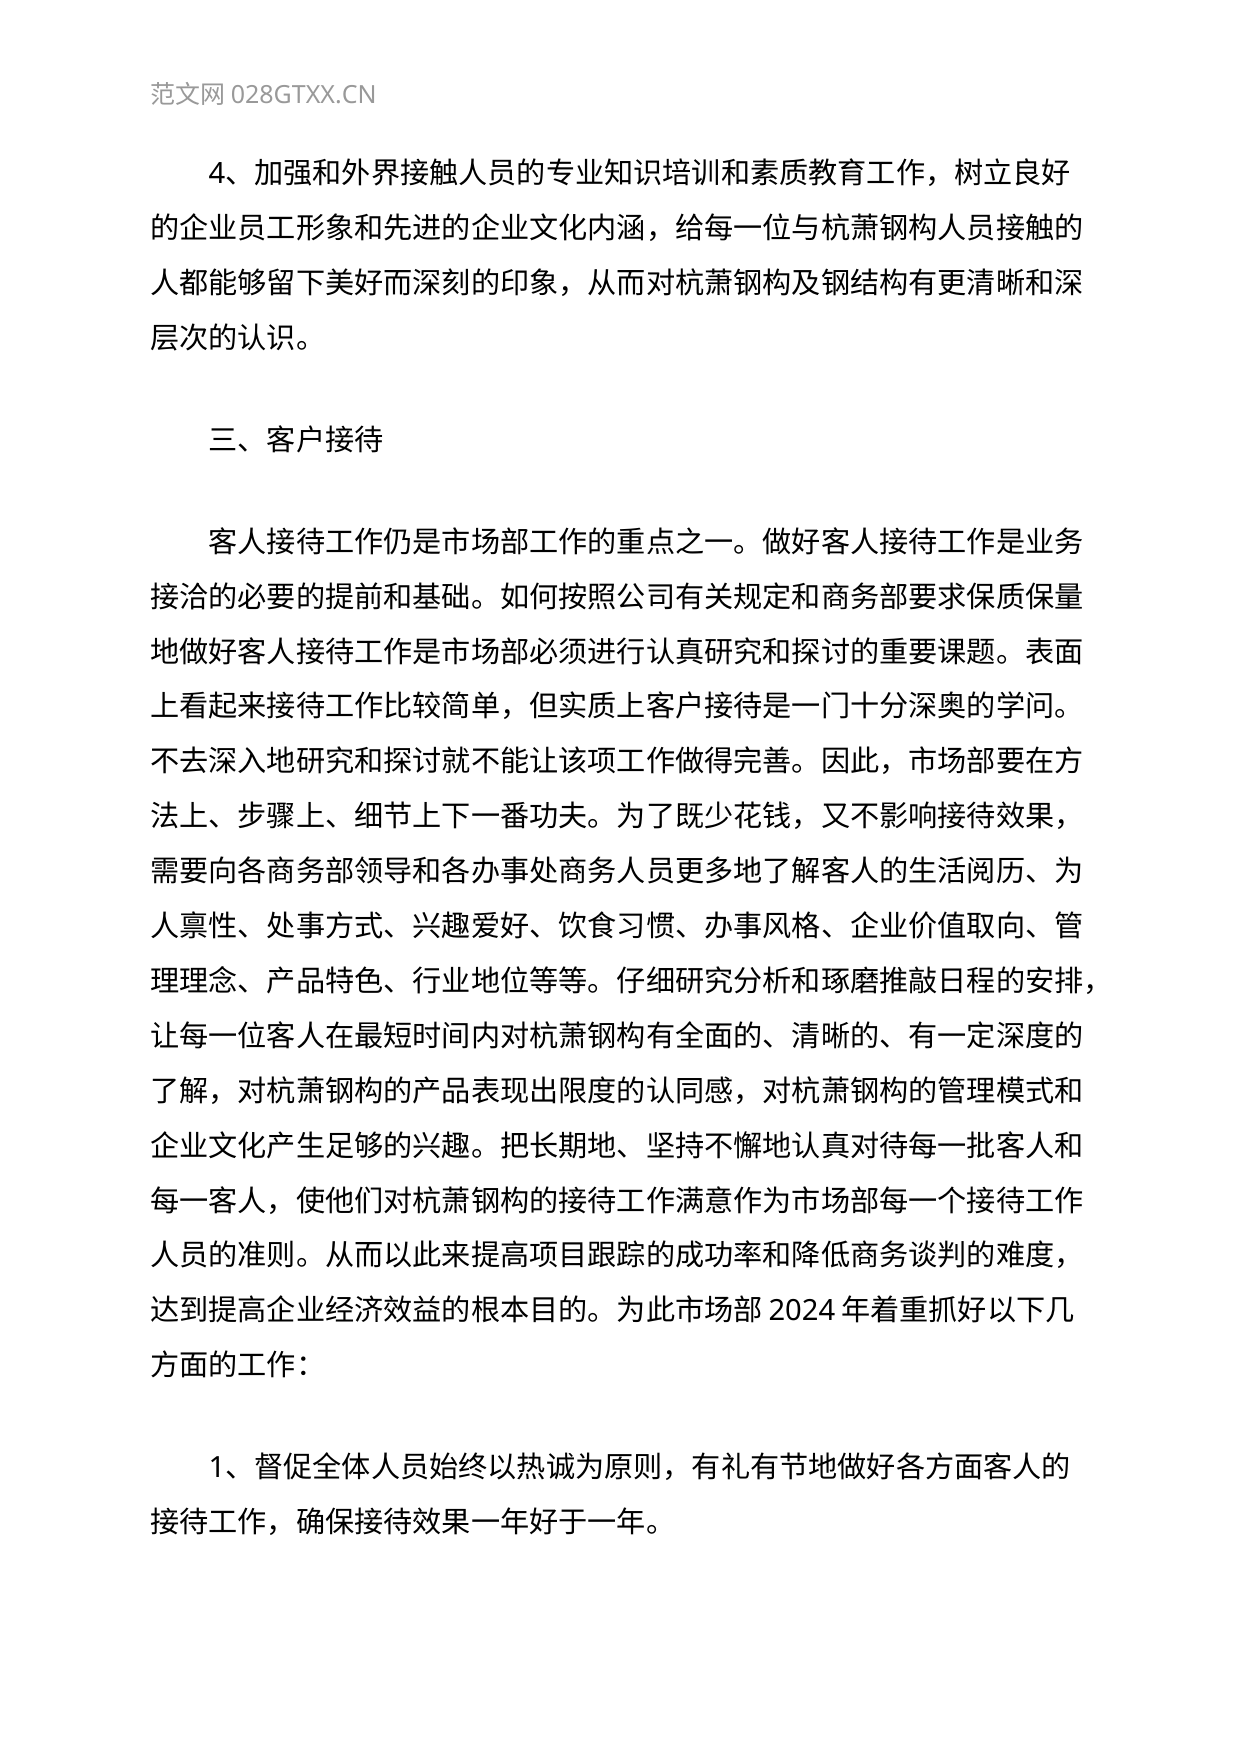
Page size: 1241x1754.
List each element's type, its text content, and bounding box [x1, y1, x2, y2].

text 4、加强和外界接触人员的专业知识培训和素质教育工作，树立良好的企业员工形象和先进的企业文化内涵，给每一位与杭萧钢构人员接触的人都能够留下美好而深刻的印象，从而对杭萧钢构及钢结构有更清晰和深层次的认识。 [150, 150, 1090, 357]
text 1、督促全体人员始终以热诚为原则，有礼有节地做好各方面客人的接待工作，确保接待效果一年好于一年。 [150, 1444, 1090, 1541]
text 客人接待工作仍是市场部工作的重点之一。做好客人接待工作是业务接洽的必要的提前和基础。如何按照公司有关规定和商务部要求保质保量地做好客人接待工作是市场部必须进行认真研究和探讨的重要课题。表面上看起来接待工作比较简单，但实质上客户接待是一门十分深奥的学问。不去深入地研究和探讨就不能让该项工作做得完善。因此，市场部要在方法上、步骤上、细节上下一番功夫。为了既少花钱，又不影响接待效果，需要向各商务部领导和各办事处商务人员更多地了解客人的生活阅历、为人禀性、处事方式、兴趣爱好、饮食习惯、办事风格、企业价值取向、管理理念、产品特色、行业地位等等。仔细研究分析和琢磨推敲日程的安排，让每一位客人在最短时间内对杭萧钢构有全面的、清晰的、有一定深度的了解，对杭萧钢构的产品表现出限度的认同感，对杭萧钢构的管理模式和企业文化产生足够的兴趣。把长期地、坚持不懈地认真对待每一批客人和每一客人，使他们对杭萧钢构的接待工作满意作为市场部每一个接待工作人员的准则。从而以此来提高项目跟踪的成功率和降低商务谈判的难度，达到提高企业经济效益的根本目的。为此市场部2024年着重抓好以下几方面的工作： [150, 518, 1090, 1384]
text 三、客户接待 [150, 417, 1090, 459]
